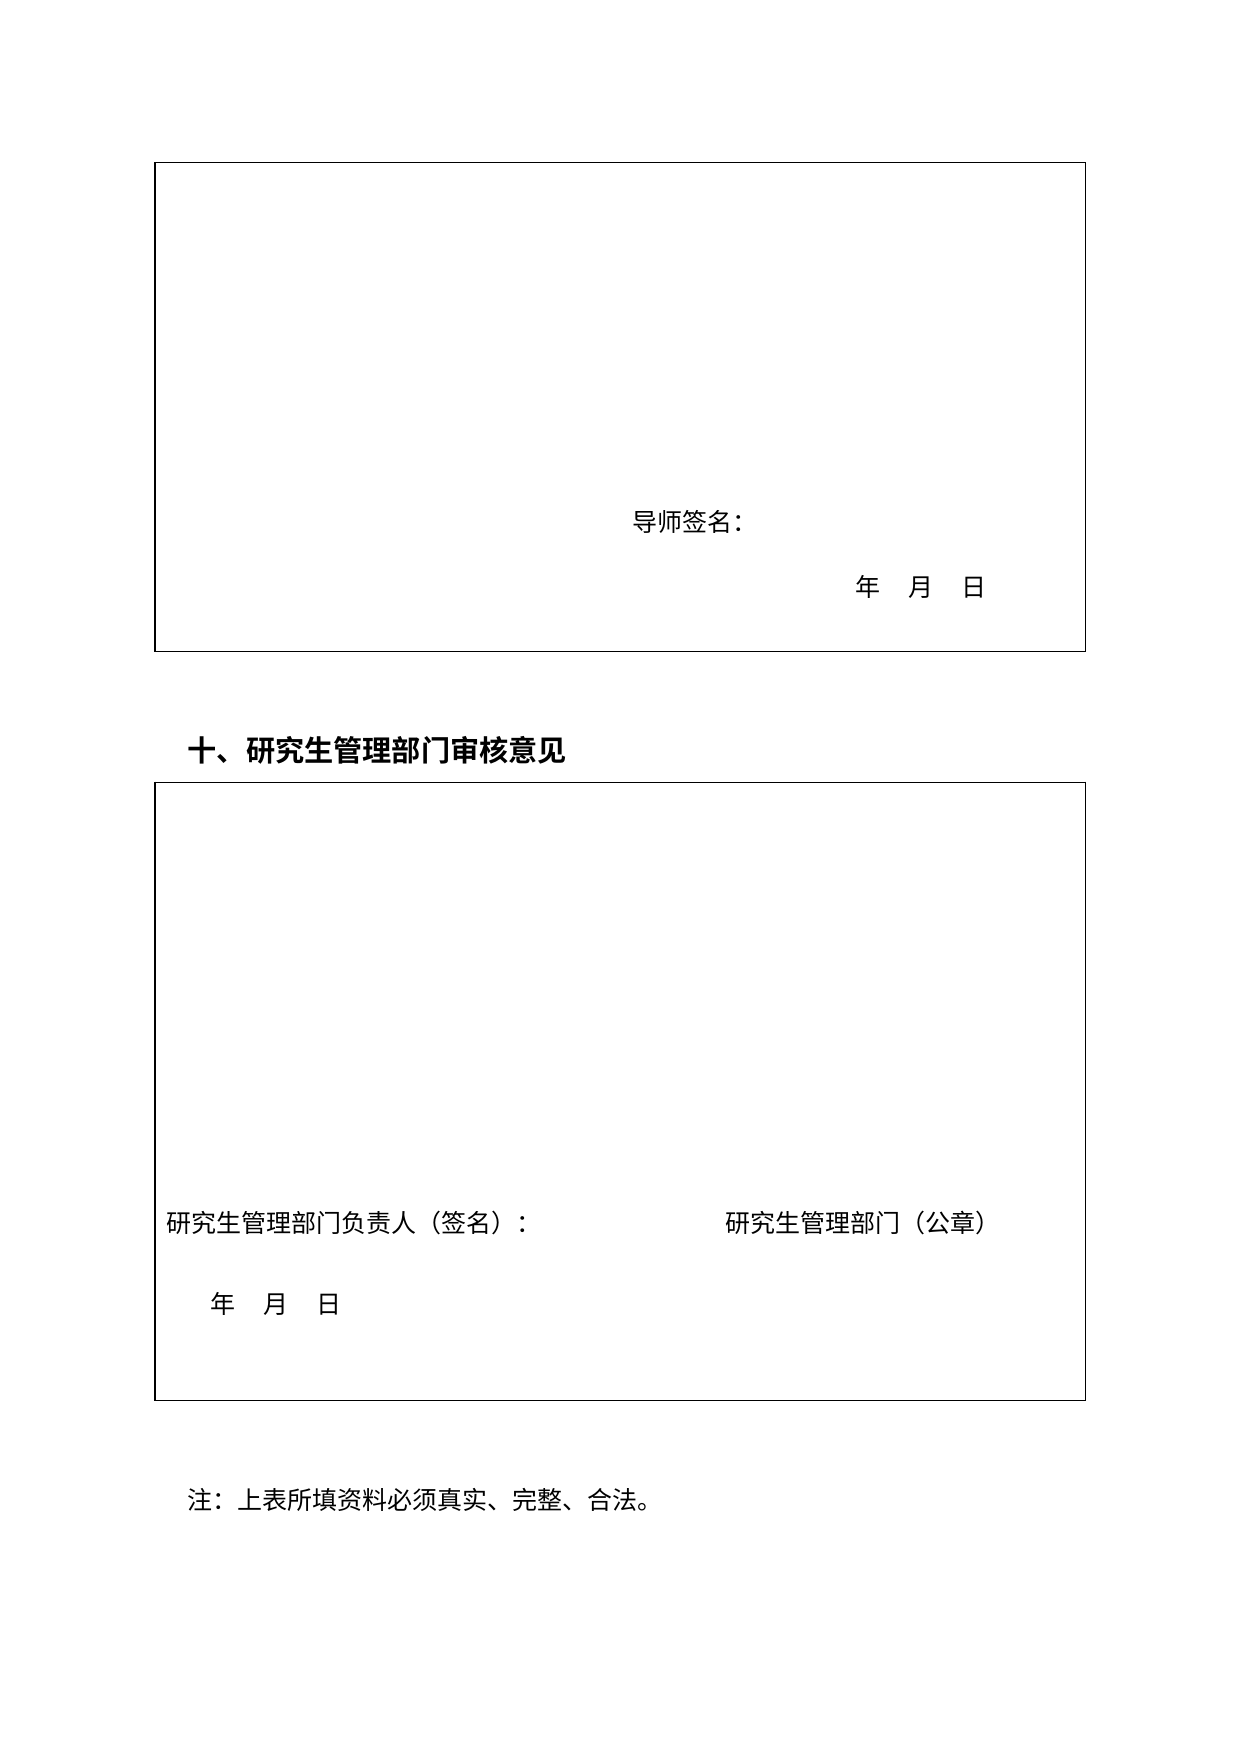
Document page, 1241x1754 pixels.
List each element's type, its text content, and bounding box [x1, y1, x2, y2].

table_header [156, 163, 1085, 651]
text 注：上表所填资料必须真实、完整、合法。 [187, 1466, 1053, 1531]
text 十、研究生管理部门审核意见 [187, 717, 1053, 782]
table_header 研究生管理部门负责人（签名）： 研究生管理部门（公章） 年 月 日 [156, 783, 1085, 1400]
